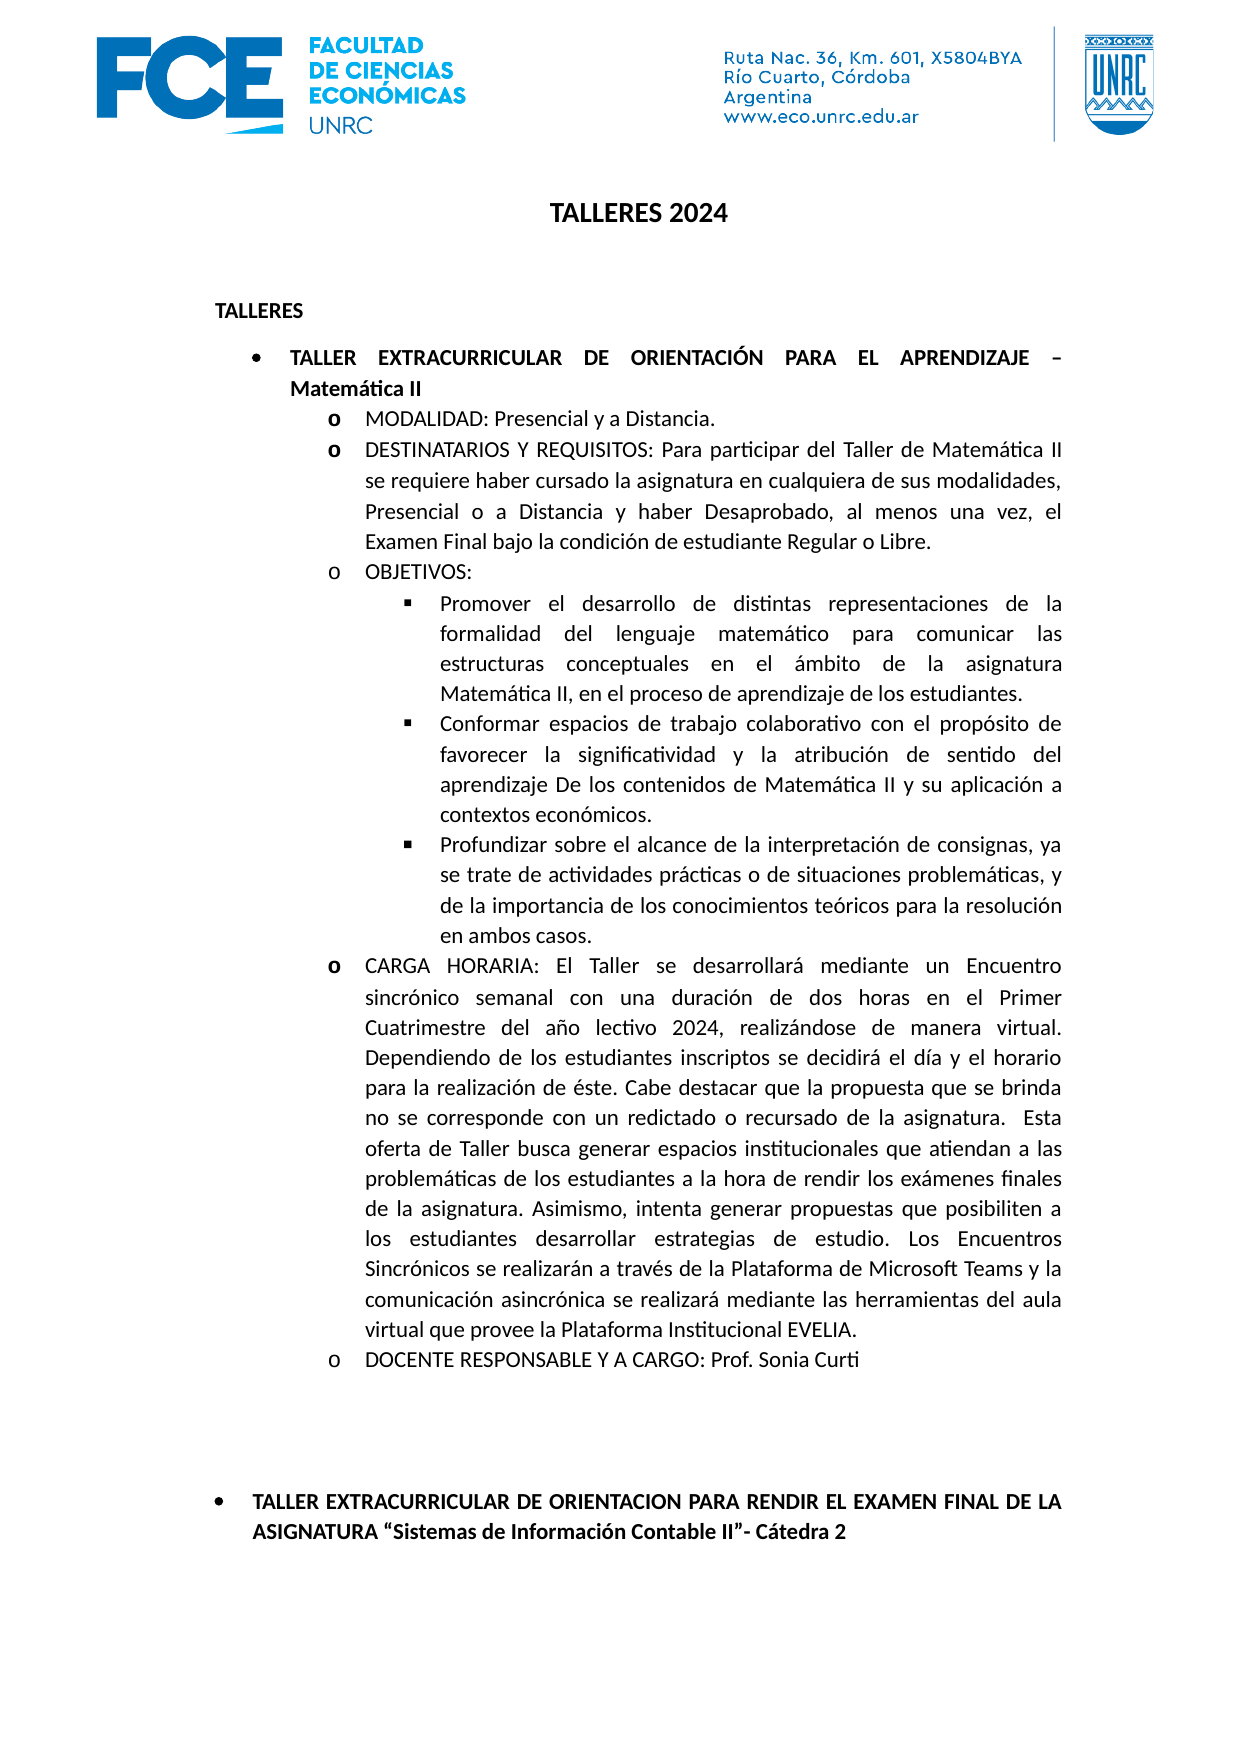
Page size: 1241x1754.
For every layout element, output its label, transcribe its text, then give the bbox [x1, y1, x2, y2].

list CARGA HORARIA: El Taller se desarrollará mediante un Encuentro sincrónico semanal con una duración de dos horas en el Primer Cuatrimestre del año lectivo 2024, realizándose de manera virtual. Dependiendo de los estudiantes inscriptos se decidirá el día y el horario para la realización de éste. Cabe destacar que la propuesta que se brinda no se corresponde con un redictado o recursado de la asignatura. Esta oferta de Taller busca generar espacios institucionales que atiendan a las problemáticas de los estudiantes a la hora de rendir los exámenes finales de la asignatura. Asimismo, intenta generar propuestas que posibiliten a los estudiantes desarrollar estrategias de estudio. Los Encuentros Sincrónicos se realizarán a través de la Plataforma de Microsoft Teams y la comunicación asincrónica se realizará mediante las herramientas del aula virtual que provee la Plataforma Institucional EVELIA. [327, 951, 1063, 1343]
list MODALIDAD: Presencial y a Distancia. [327, 404, 1063, 433]
list OBJETIVOS: [327, 557, 1063, 586]
text TALLERES 2024 [215, 194, 1063, 230]
list TALLER EXTRACURRICULAR DE ORIENTACIÓN PARA EL APRENDIZAJE – Matemática II [252, 343, 1063, 402]
list Conformar espacios de trabajo colaborativo con el propósito de favorecer la significatividad y la atribución de sentido del aprendizaje De los contenidos de Matemática II y su aplicación a contextos económicos. [402, 709, 1063, 828]
list DOCENTE RESPONSABLE Y A CARGO: Prof. Sonia Curti [327, 1345, 1063, 1374]
list TALLER EXTRACURRICULAR DE ORIENTACION PARA RENDIR EL EXAMEN FINAL DE LA ASIGNATURA “Sistemas de Información Contable II”- Cátedra 2 [215, 1487, 1063, 1545]
list Profundizar sobre el alcance de la interpretación de consignas, ya se trate de actividades prácticas o de situaciones problemáticas, y de la importancia de los conocimientos teóricos para la resolución en ambos casos. [402, 830, 1063, 949]
text TALLERES [215, 297, 1063, 324]
list DESTINATARIOS Y REQUISITOS: Para participar del Taller de Matemática II se requiere haber cursado la asignatura en cualquiera de sus modalidades, Presencial o a Distancia y haber Desaprobado, al menos una vez, el Examen Final bajo la condición de estudiante Regular o Libre. [327, 435, 1063, 555]
picture [96, 26, 1154, 142]
list Promover el desarrollo de distintas representaciones de la formalidad del lenguaje matemático para comunicar las estructuras conceptuales en el ámbito de la asignatura Matemática II, en el proceso de aprendizaje de los estudiantes. [402, 589, 1063, 707]
